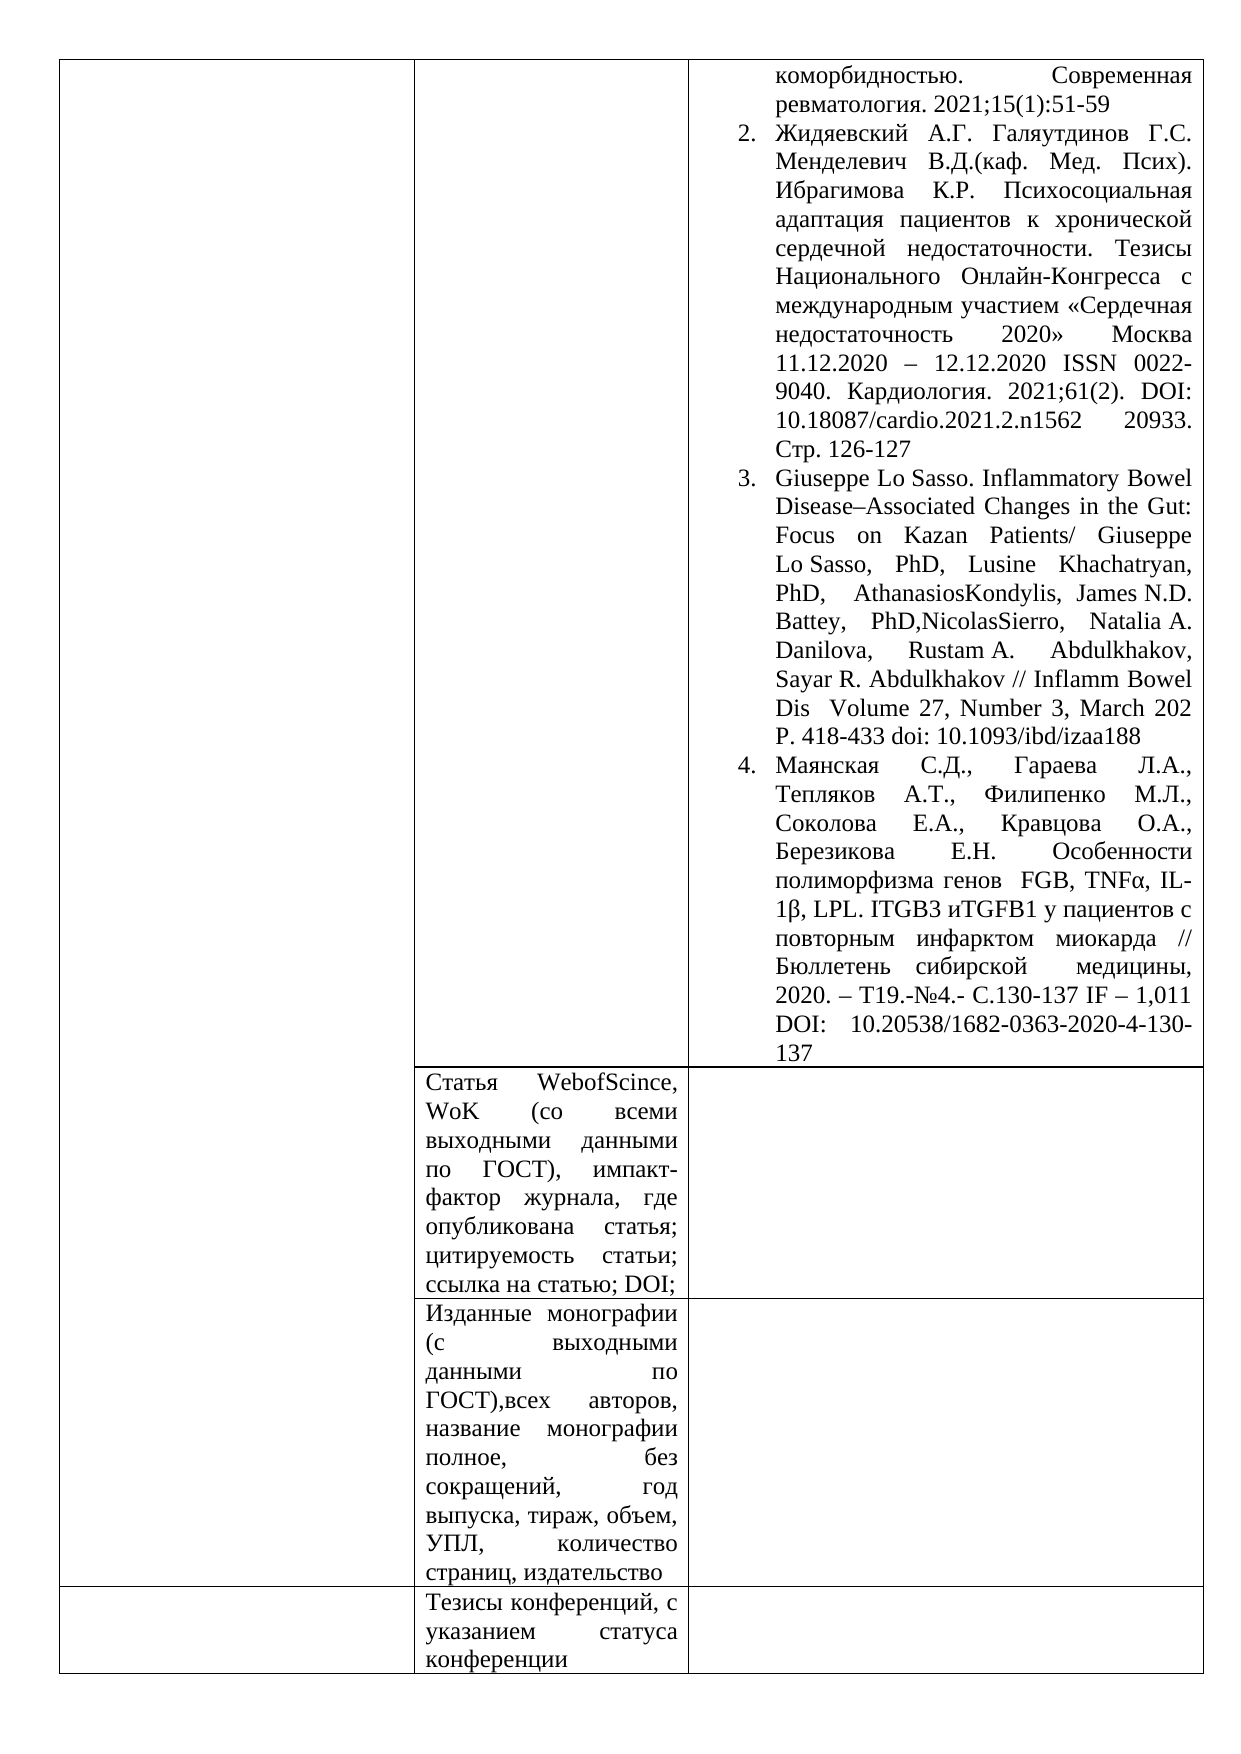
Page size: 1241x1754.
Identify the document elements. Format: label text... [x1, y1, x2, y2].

table_cell Изданные монографии (с выходными данными по ГОСТ),всех авторов, название монографии полное, без сокращений, год выпуска, тираж, объем, УПЛ, количество страниц, издательство [415, 1299, 688, 1586]
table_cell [415, 60, 688, 1066]
table_cell Статья WebofScince, WoK (со всеми выходными данными по ГОСТ), импакт-фактор журнала, где опубликована статья; цитируемость статьи; ссылка на статью; DOI; [415, 1068, 688, 1297]
table_cell [689, 1299, 1203, 1586]
table_cell [689, 1068, 1203, 1297]
table_cell [689, 1587, 1203, 1673]
table_cell Тезисы конференций, с указанием статуса конференции [415, 1587, 688, 1673]
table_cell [689, 60, 1203, 1066]
table_cell [60, 1587, 414, 1673]
